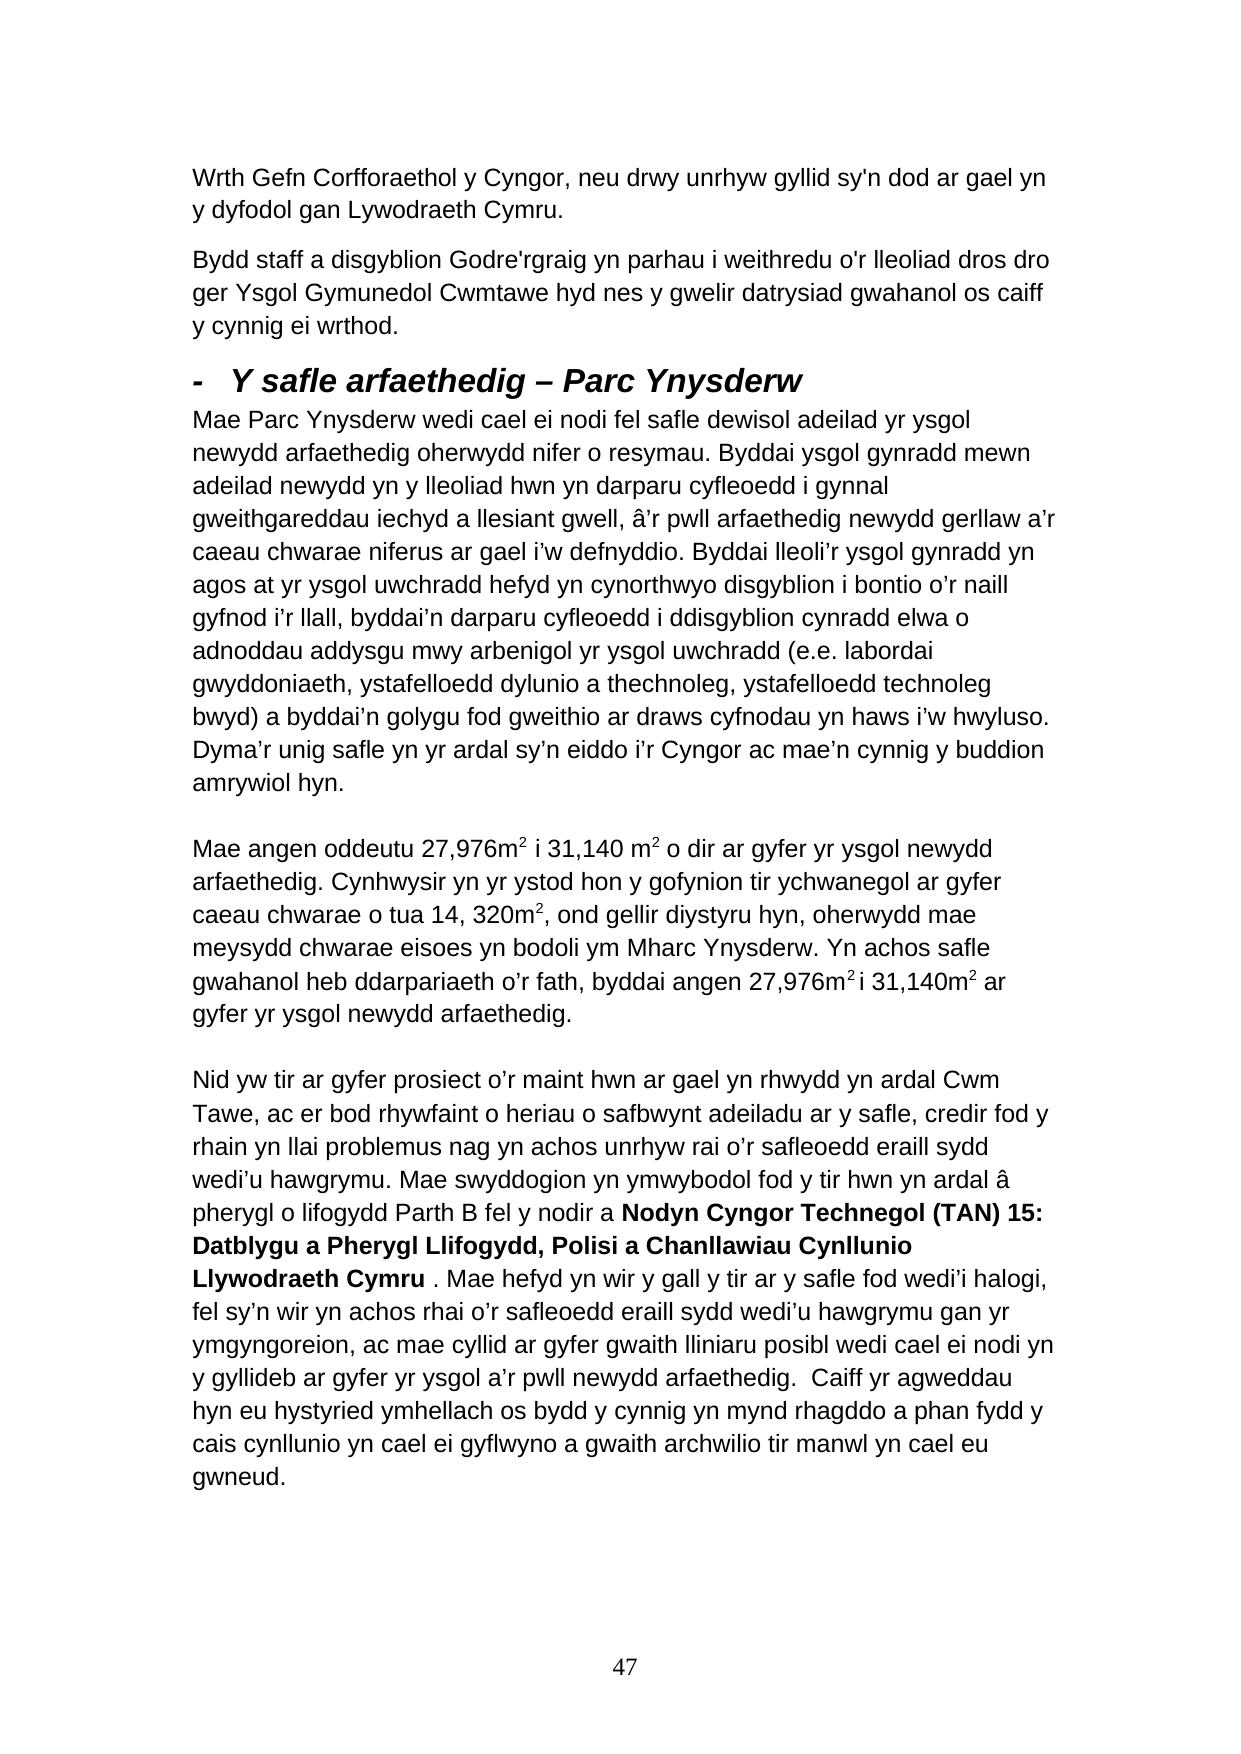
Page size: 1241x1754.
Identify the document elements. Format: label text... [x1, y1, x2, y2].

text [192, 162, 1058, 224]
text Mae Parc Ynysderw wedi cael ei nodi fel safle dewisol adeilad yr ysgol newydd arfaethedig oherwydd nifer o resymau. Byddai ysgol gynradd mewn adeilad newydd yn y lleoliad hwn yn darparu cyfleoedd i gynnal gweithgareddau iechyd a llesiant gwell, â’r pwll arfaethedig newydd gerllaw a’r caeau chwarae niferus ar gael i’w defnyddio. Byddai lleoli’r ysgol gynradd yn agos at yr ysgol uwchradd hefyd yn cynorthwyo disgyblion i bontio o’r naill gyfnod i’r llall, byddai’n darparu cyfleoedd i ddisgyblion cynradd elwa o adnoddau addysgu mwy arbenigol yr ysgol uwchradd (e.e. labordai gwyddoniaeth, ystafelloedd dylunio a thechnoleg, ystafelloedd technoleg bwyd) a byddai’n golygu fod gweithio ar draws cyfnodau yn haws i’w hwyluso. Dyma’r unig safle yn yr ardal sy’n eiddo i’r Cyngor ac mae’n cynnig y buddion amrywiol hyn. [192, 405, 1058, 797]
text Mae angen oddeutu 27,976m2 i 31,140 m2 o dir ar gyfer yr ysgol newydd arfaethedig. Cynhwysir yn yr ystod hon y gofynion tir ychwanegol ar gyfer caeau chwarae o tua 14, 320m2, ond gellir diystyru hyn, oherwydd mae meysydd chwarae eisoes yn bodoli ym Mharc Ynysderw. Yn achos safle gwahanol heb ddarpariaeth o’r fath, byddai angen 27,976m2 i 31,140m2 ar gyfer yr ysgol newydd arfaethedig. [192, 834, 1058, 1028]
text Bydd staff a disgyblion Godre'rgraig yn parhau i weithredu o'r lleoliad dros dro ger Ysgol Gymunedol Cwmtawe hyd nes y gwelir datrysiad gwahanol os caiff y cynnig ei wrthod. [192, 245, 1058, 340]
text Nid yw tir ar gyfer prosiect o’r maint hwn ar gael yn rhwydd yn ardal Cwm Tawe, ac er bod rhywfaint o heriau o safbwynt adeiladu ar y safle, credir fod y rhain yn llai problemus nag yn achos unrhyw rai o’r safleoedd eraill sydd wedi’u hawgrymu. Mae swyddogion yn ymwybodol fod y tir hwn yn ardal â pherygl o lifogydd Parth B fel y nodir a Nodyn Cyngor Technegol (TAN) 15: Datblygu a Pherygl Llifogydd, Polisi a Chanllawiau Cynllunio Llywodraeth Cymru . Mae hefyd yn wir y gall y tir ar y safle fod wedi’i halogi, fel sy’n wir yn achos rhai o’r safleoedd eraill sydd wedi’u hawgrymu gan yr ymgyngoreion, ac mae cyllid ar gyfer gwaith lliniaru posibl wedi cael ei nodi yn y gyllideb ar gyfer yr ysgol a’r pwll newydd arfaethedig. Caiff yr agweddau hyn eu hystyried ymhellach os bydd y cynnig yn mynd rhagddo a phan fydd y cais cynllunio yn cael ei gyflwyno a gwaith archwilio tir manwl yn cael eu gwneud. [192, 1066, 1058, 1491]
list Y safle arfaethedig – Parc Ynysderw [192, 361, 1058, 399]
